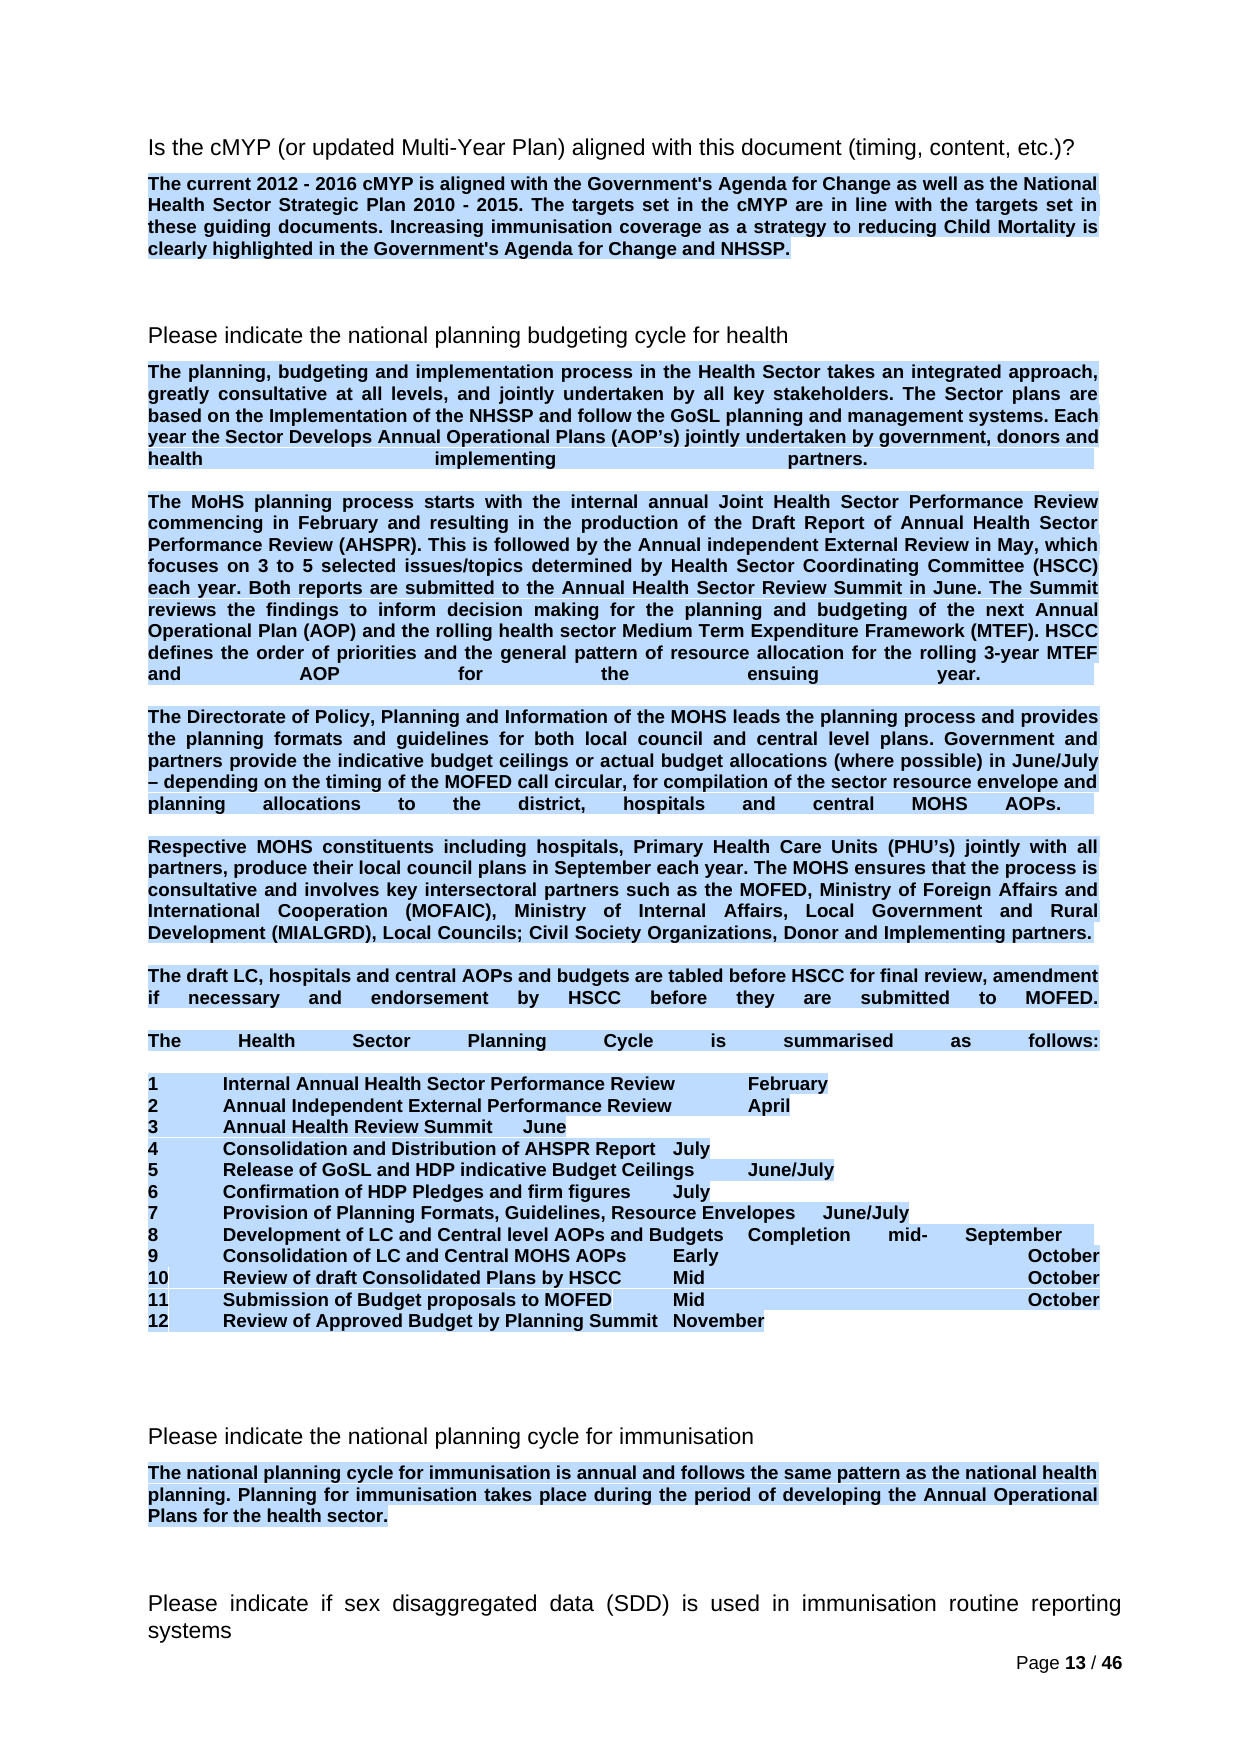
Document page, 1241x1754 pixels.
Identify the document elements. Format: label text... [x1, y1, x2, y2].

text Please indicate the national planning budgeting cycle for health [148, 322, 1122, 349]
text Please indicate if sex disaggregated data (SDD) is used in immunisation routine reporting systems [148, 1590, 1122, 1643]
table_header The current 2012 - 2016 cMYP is aligned with the Government's Agenda for Change as well as the National Health Sector Strategic Plan 2010 - 2015. The targets set in the cMYP are in line with the targets set in these guiding documents. Increasing immunisation coverage as a strategy to reducing Child Mortality is clearly highlighted in the Government's Agenda for Change and NHSSP. [136, 160, 1111, 271]
table_header The national planning cycle for immunisation is annual and follows the same pattern as the national health planning. Planning for immunisation takes place during the period of developing the Annual Operational Plans for the health sector. [136, 1450, 1111, 1539]
text Please indicate the national planning cycle for immunisation [148, 1423, 1122, 1449]
text Is the cMYP (or updated Multi-Year Plan) aligned with this document (timing, content, etc.)? [148, 134, 1122, 160]
table_header The planning, budgeting and implementation process in the Health Sector takes an integrated approach, greatly consultative at all levels, and jointly undertaken by all key stakeholders. The Sector plans are based on the Implementation of the NHSSP and follow the GoSL planning and management systems. Each year the Sector Develops Annual Operational Plans (AOP’s) jointly undertaken by government, donors and health implementing partners. The MoHS planning process starts with the internal annual Joint Health Sector Performance Review commencing in February and resulting in the production of the Draft Report of Annual Health Sector Performance Review (AHSPR). This is followed by the Annual independent External Review in May, which focuses on 3 to 5 selected issues/topics determined by Health Sector Coordinating Committee (HSCC) each year. Both reports are submitted to the Annual Health Sector Review Summit in June. The Summit reviews the findings to inform decision making for the planning and budgeting of the next Annual Operational Plan (AOP) and the rolling health sector Medium Term Expenditure Framework (MTEF). HSCC defines the order of priorities and the general pattern of resource allocation for the rolling 3-year MTEF and AOP for the ensuing year. The Directorate of Policy, Planning and Information of the MOHS leads the planning process and provides the planning formats and guidelines for both local council and central level plans. Government and partners provide the indicative budget ceilings or actual budget allocations (where possible) in June/July – depending on the timing of the MOFED call circular, for compilation of the sector resource envelope and planning allocations to the district, hospitals and central MOHS AOPs. Respective MOHS constituents including hospitals, Primary Health Care Units (PHU’s) jointly with all partners, produce their local council plans in September each year. The MOHS ensures that the process is consultative and involves key intersectoral partners such as the MOFED, Ministry of Foreign Affairs and International Cooperation (MOFAIC), Ministry of Internal Affairs, Local Government and Rural Development (MIALGRD), Local Councils; Civil Society Organizations, Donor and Implementing partners. The draft LC, hospitals and central AOPs and budgets are tabled before HSCC for final review, amendment if necessary and endorsement by HSCC before they are submitted to MOFED. The Health Sector Planning Cycle is summarised as follows: 1 Internal Annual Health Sector Performance Review February 2 Annual Independent External Performance Review April 3 Annual Health Review Summit June 4 Consolidation and Distribution of AHSPR Report July 5 Release of GoSL and HDP indicative Budget Ceilings June/July 6 Confirmation of HDP Pledges and firm figures July 7 Provision of Planning Formats, Guidelines, Resource Envelopes June/July 8 Development of LC and Central level AOPs and Budgets Completion mid- September 9 Consolidation of LC and Central MOHS AOPs Early October 10 Review of draft Consolidated Plans by HSCC Mid October 11 Submission of Budget proposals to MOFED Mid October 12 Review of Approved Budget by Planning Summit November [136, 349, 1111, 1372]
